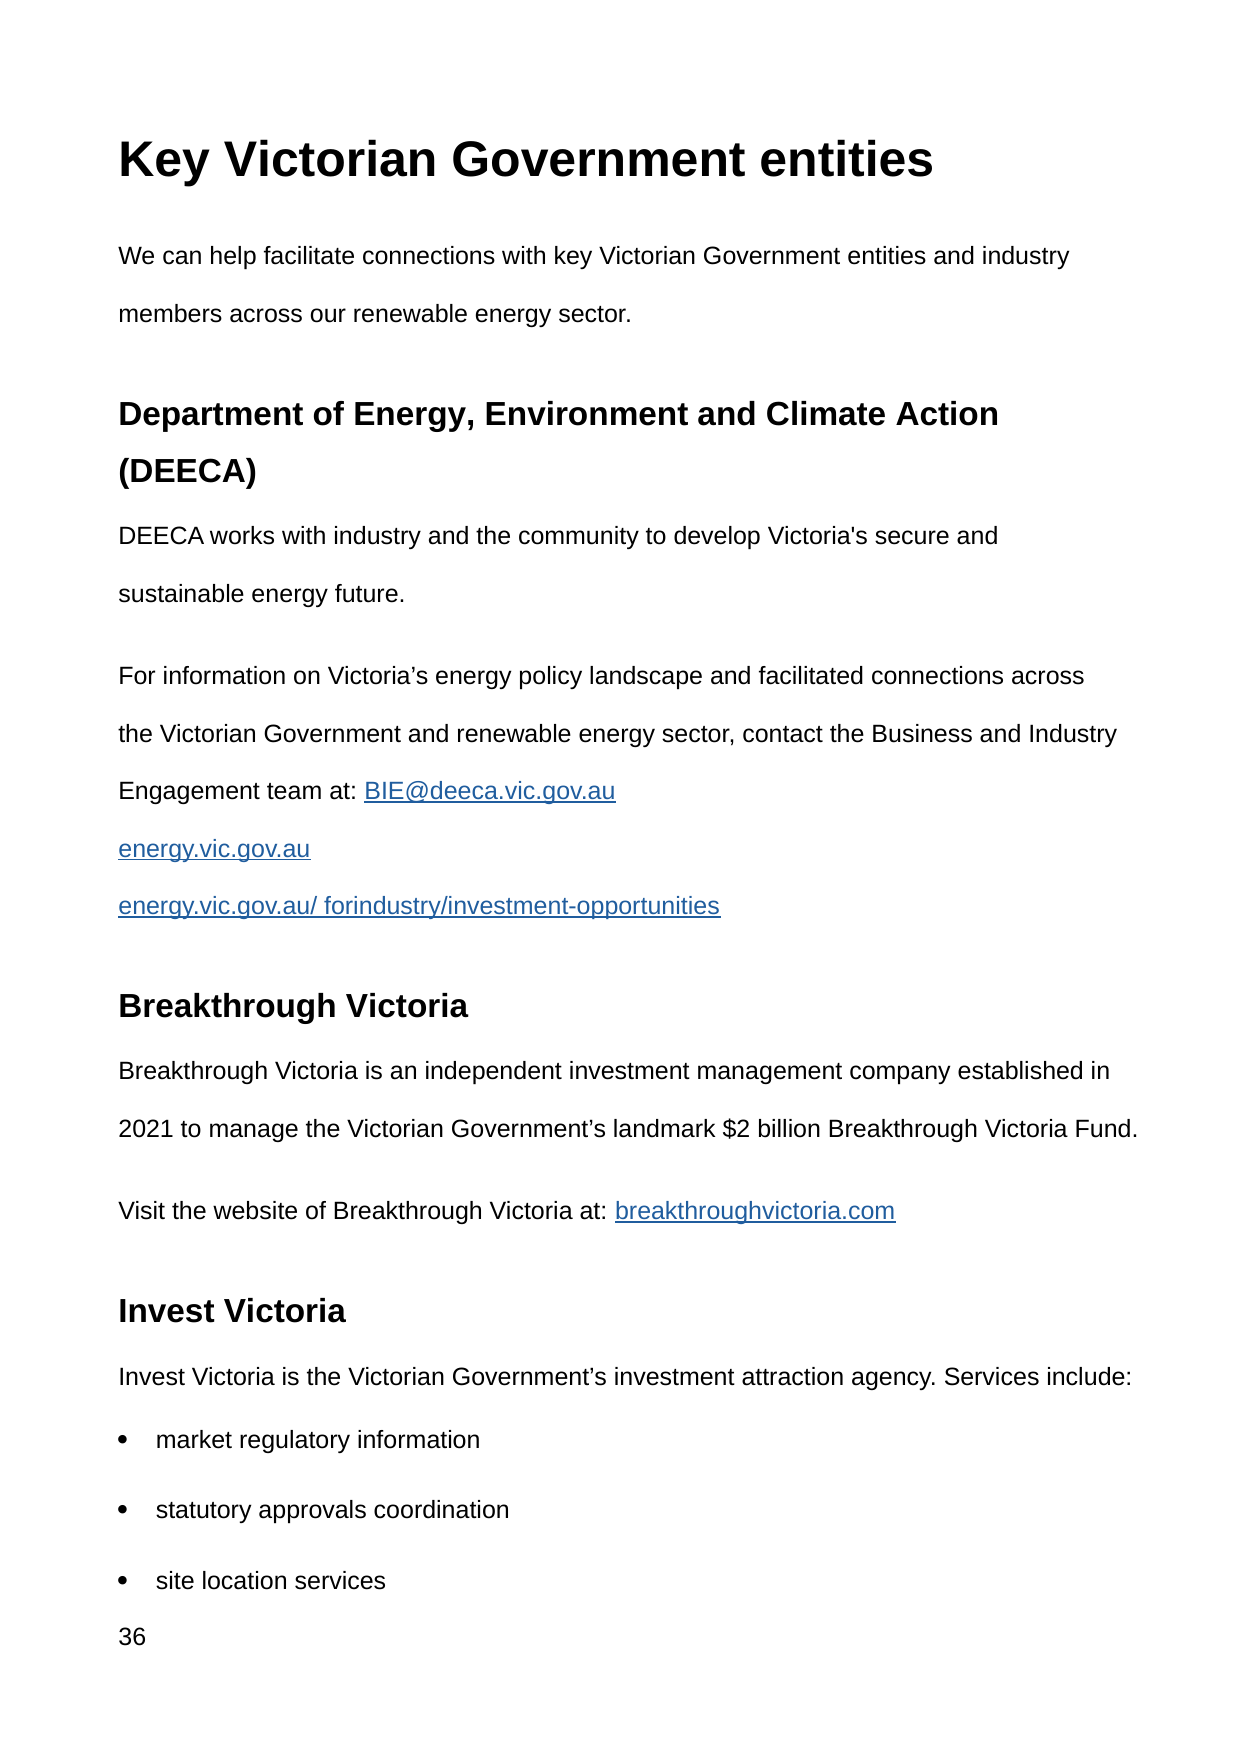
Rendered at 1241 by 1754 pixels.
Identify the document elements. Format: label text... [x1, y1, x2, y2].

subtitle Department of Energy, Environment and Climate Action (DEECA) [118, 393, 1122, 489]
text For information on Victoria’s energy policy landscape and facilitated connections across the Victorian Government and renewable energy sector, contact the Business and Industry Engagement team at: BIE@deeca.vic.gov.au [118, 661, 1122, 805]
text Breakthrough Victoria is an independent investment management company established in 2021 to manage the Victorian Government’s landmark $2 billion Breakthrough Victoria Fund. [118, 1056, 1152, 1143]
subtitle Invest Victoria [118, 1291, 1122, 1330]
list site location services [118, 1566, 1122, 1594]
text We can help facilitate connections with key Victorian Government entities and industry members across our renewable energy sector. [118, 241, 1122, 327]
text DEECA works with industry and the community to develop Victoria's secure and sustainable energy future. [118, 521, 1122, 607]
text Invest Victoria is the Victorian Government’s investment attraction agency. Services include: [118, 1361, 1137, 1390]
subtitle Breakthrough Victoria [118, 986, 1122, 1025]
list market regulatory information [118, 1425, 1122, 1454]
text Visit the website of Breakthrough Victoria at: breakthroughvictoria.com [118, 1196, 1122, 1225]
list statutory approvals coordination [118, 1495, 1122, 1524]
subtitle Key Victorian Government entities [118, 118, 1122, 191]
text energy.vic.gov.au energy.vic.gov.au/ forindustry/investment-opportunities [118, 834, 1122, 920]
